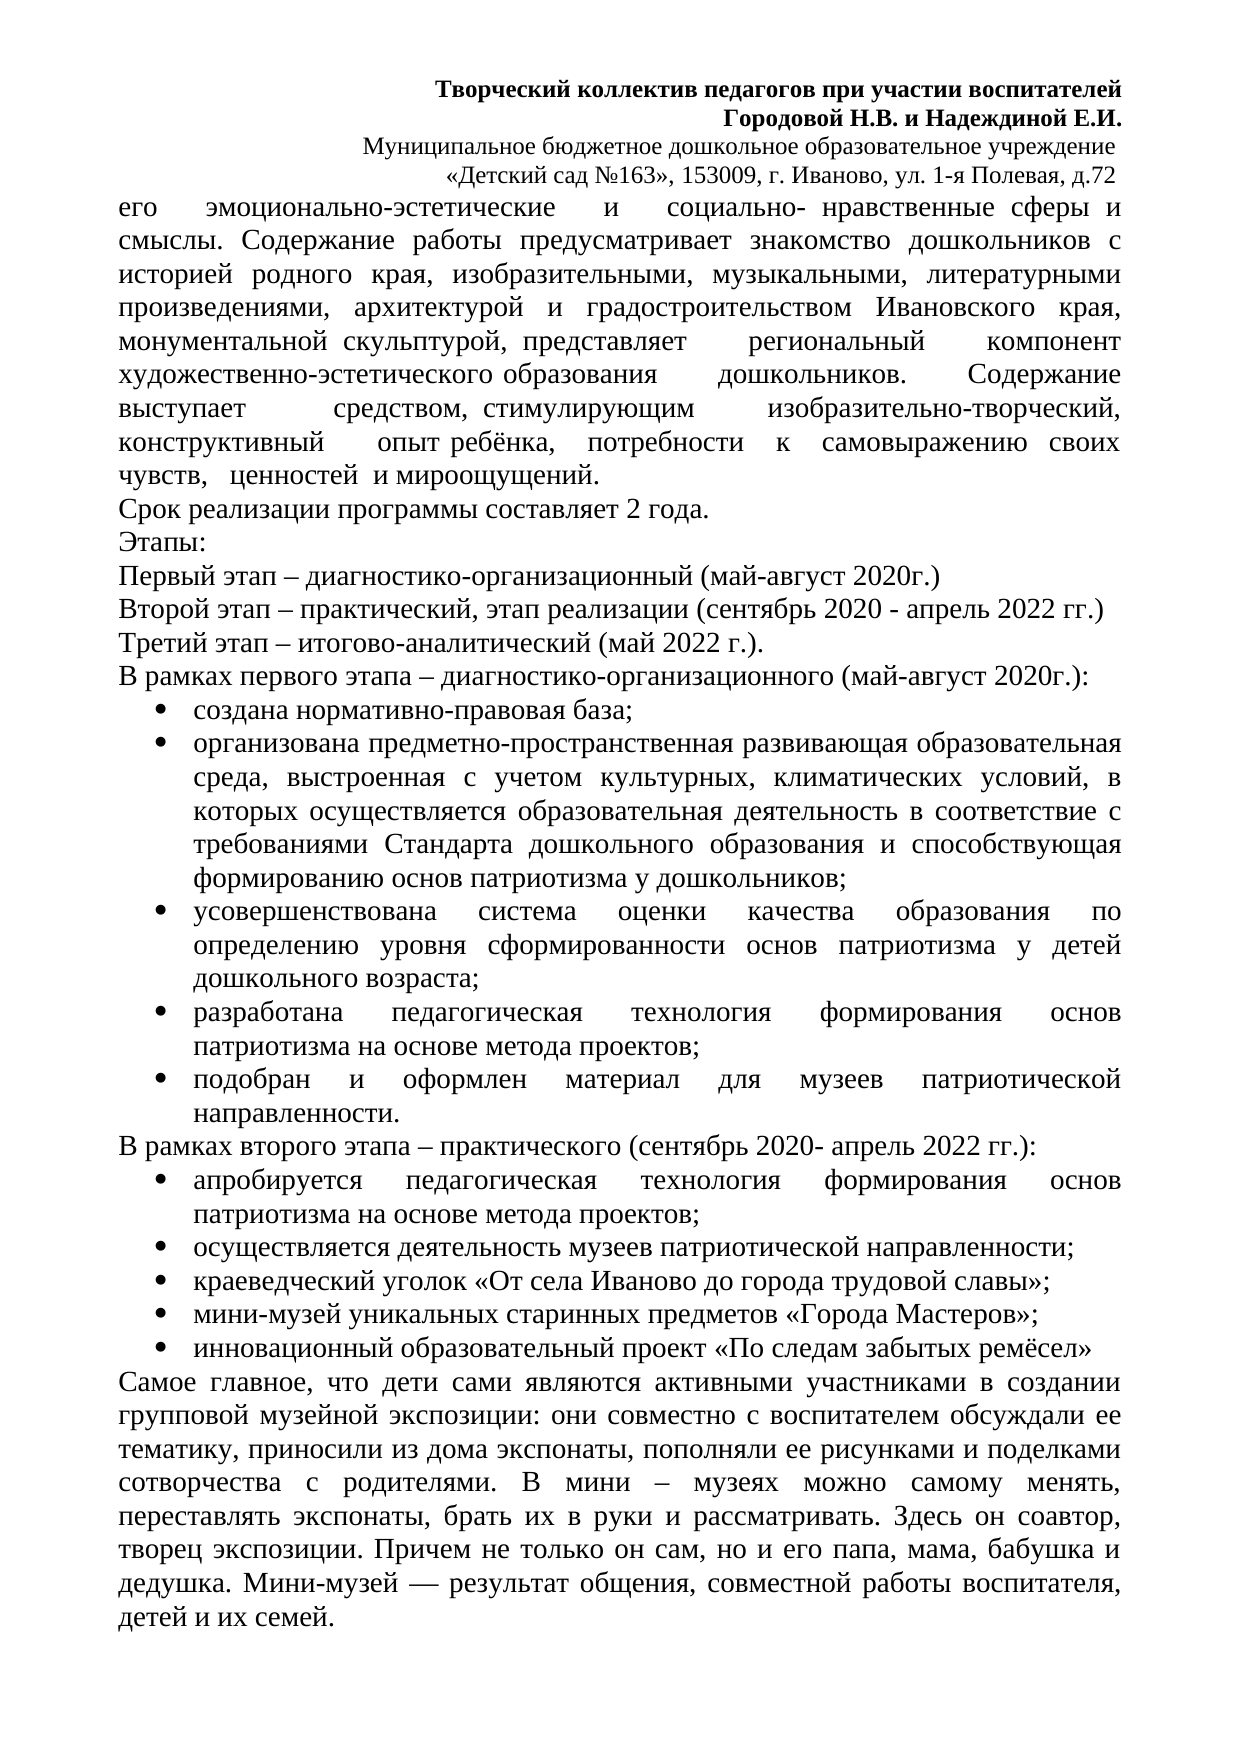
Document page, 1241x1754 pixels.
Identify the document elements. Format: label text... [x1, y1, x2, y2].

list осуществляется деятельность музеев патриотической направленности; [156, 1229, 1122, 1263]
text Первый этап – диагностико-организационный (май-август 2020г.) [118, 558, 1122, 591]
text Самое главное, что дети сами являются активными участниками в создании групповой музейной экспозиции: они совместно с воспитателем обсуждали ее тематику, приносили из дома экспонаты, пополняли ее рисунками и поделками сотворчества с родителями. В мини – музеях можно самому менять, переставлять экспонаты, брать их в руки и рассматривать. Здесь он соавтор, творец экспозиции. Причем не только он сам, но и его папа, мама, бабушка и дедушка. Мини-музей — результат общения, совместной работы воспитателя, детей и их семей. [118, 1364, 1122, 1632]
list разработана педагогическая технология формирования основ патриотизма на основе метода проектов; [156, 994, 1122, 1061]
list мини-музей уникальных старинных предметов «Города Мастеров»; [156, 1297, 1122, 1330]
text В рамках второго этапа – практического (сентябрь 2020- апрель 2022 гг.): [118, 1128, 1122, 1162]
list подобран и оформлен материал для музеев патриотической направленности. [156, 1061, 1122, 1128]
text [118, 189, 1122, 491]
list инновационный образовательный проект «По следам забытых ремёсел» [156, 1330, 1122, 1364]
text Этапы: [118, 524, 1122, 558]
text Третий этап – итогово-аналитический (май 2022 г.). [118, 625, 1122, 658]
list создана нормативно-правовая база; [156, 692, 1122, 726]
list организована предметно-пространственная развивающая образовательная среда, выстроенная с учетом культурных, климатических условий, в которых осуществляется образовательная деятельность в соответствие с требованиями Стандарта дошкольного образования и способствующая формированию основ патриотизма у дошкольников; [156, 726, 1122, 893]
list краеведческий уголок «От села Иваново до города трудовой славы»; [156, 1263, 1122, 1297]
text Срок реализации программы составляет 2 года. [118, 491, 1122, 524]
list усовершенствована система оценки качества образования по определению уровня сформированности основ патриотизма у детей дошкольного возраста; [156, 893, 1122, 994]
list апробируется педагогическая технология формирования основ патриотизма на основе метода проектов; [156, 1162, 1122, 1229]
text В рамках первого этапа – диагностико-организационного (май-август 2020г.): [118, 658, 1122, 692]
text Второй этап – практический, этап реализации (сентябрь 2020 - апрель 2022 гг.) [118, 591, 1122, 625]
